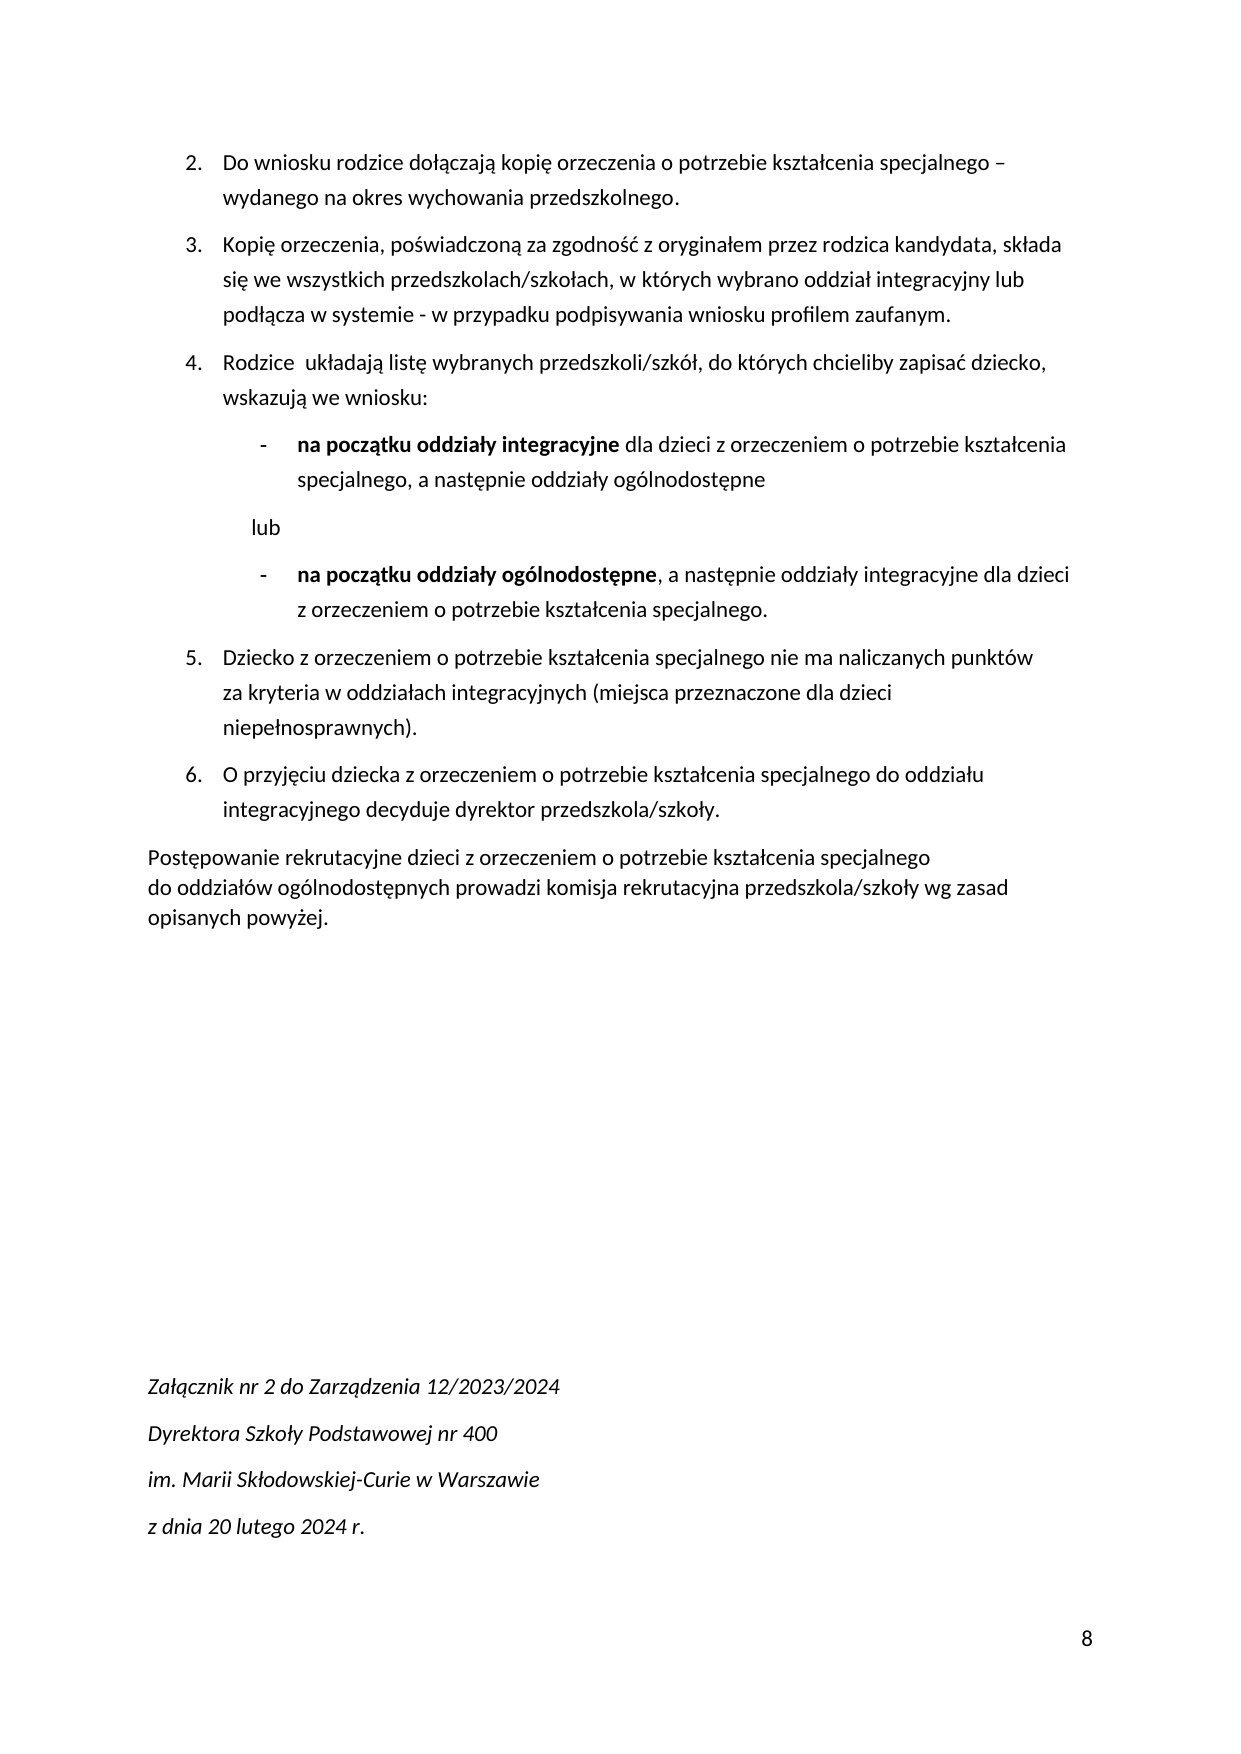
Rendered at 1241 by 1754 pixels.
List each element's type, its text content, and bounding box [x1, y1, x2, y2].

list Kopię orzeczenia, poświadczoną za zgodność z oryginałem przez rodzica kandydata, składa się we wszystkich przedszkolach/szkołach, w których wybrano oddział integracyjny lub podłącza w systemie - w przypadku podpisywania wniosku profilem zaufanym. [185, 230, 1093, 328]
list O przyjęciu dziecka z orzeczeniem o potrzebie kształcenia specjalnego do oddziału integracyjnego decyduje dyrektor przedszkola/szkoły. [185, 760, 1093, 823]
text Postępowanie rekrutacyjne dzieci z orzeczeniem o potrzebie kształcenia specjalnego do oddziałów ogólnodostępnych prowadzi komisja rekrutacyjna przedszkola/szkoły wg zasad opisanych powyżej. [148, 843, 1093, 931]
list na początku oddziały ogólnodostępne, a następnie oddziały integracyjne dla dzieci z orzeczeniem o potrzebie kształcenia specjalnego. [260, 560, 1093, 623]
text lub [148, 513, 1093, 541]
text im. Marii Skłodowskiej-Curie w Warszawie [148, 1466, 1093, 1493]
list Dziecko z orzeczeniem o potrzebie kształcenia specjalnego nie ma naliczanych punktów za kryteria w oddziałach integracyjnych (miejsca przeznaczone dla dzieci niepełnosprawnych). [185, 643, 1093, 741]
list Do wniosku rodzice dołączają kopię orzeczenia o potrzebie kształcenia specjalnego – wydanego na okres wychowania przedszkolnego. [185, 148, 1093, 211]
text z dnia 20 lutego 2024 r. [148, 1512, 1093, 1540]
text Załącznik nr 2 do Zarządzenia 12/2023/2024 [148, 1372, 1093, 1400]
text Dyrektora Szkoły Podstawowej nr 400 [148, 1419, 1093, 1447]
list Rodzice układają listę wybranych przedszkoli/szkół, do których chcieliby zapisać dziecko, wskazują we wniosku: [185, 348, 1093, 411]
list na początku oddziały integracyjne dla dzieci z orzeczeniem o potrzebie kształcenia specjalnego, a następnie oddziały ogólnodostępne [260, 430, 1093, 493]
